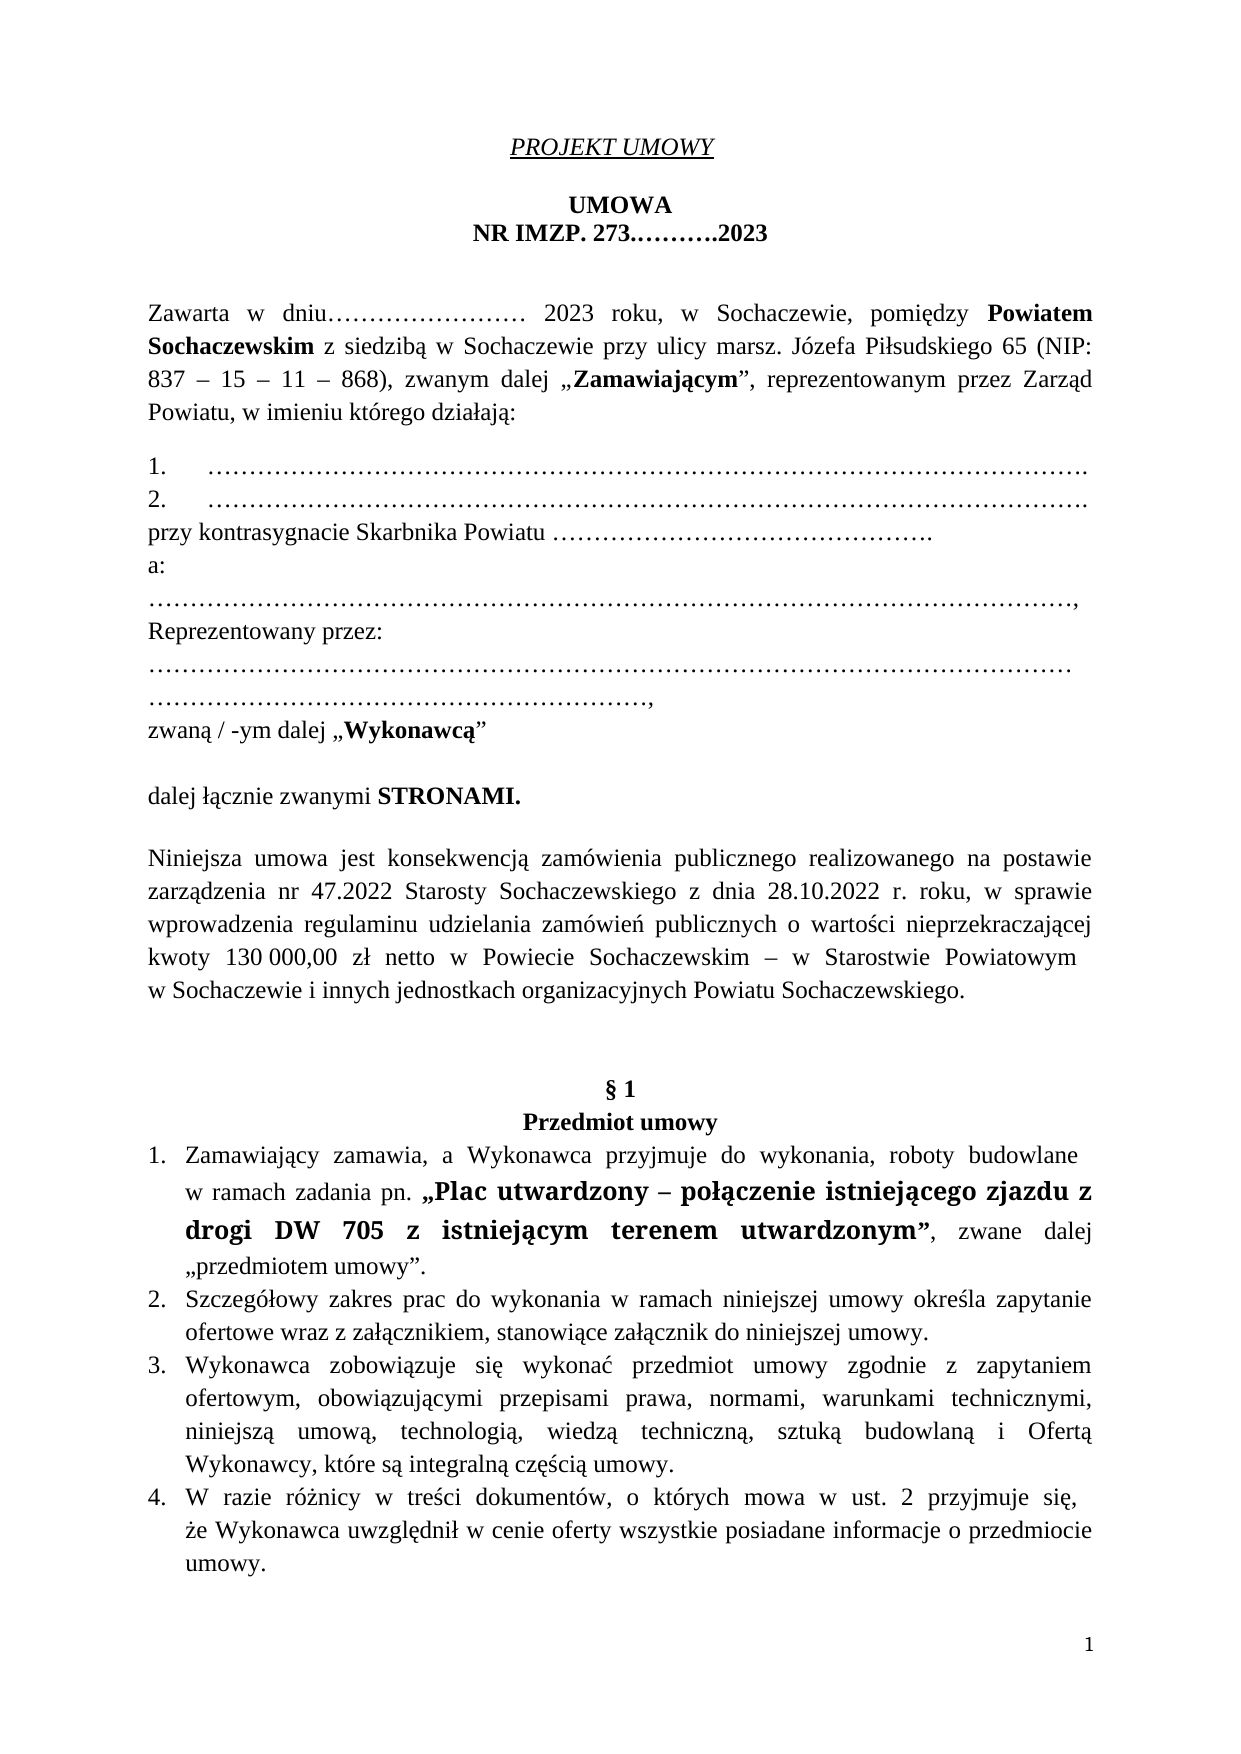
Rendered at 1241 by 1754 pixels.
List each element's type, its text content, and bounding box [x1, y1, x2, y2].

text UMOWA [268, 190, 973, 218]
text zwaną / -ym dalej „Wykonawcą” [148, 715, 1093, 744]
text Zawarta w dniu…………………… 2023 roku, w Sochaczewie, pomiędzy Powiatem Sochaczewskim z siedzibą w Sochaczewie przy ulicy marsz. Józefa Piłsudskiego 65 (NIP: 837 – 15 – 11 – 868), zwanym dalej „Zamawiającym”, reprezentowanym przez Zarząd Powiatu, w imieniu którego działają: [148, 298, 1093, 426]
text NR IMZP. 273.……….2023 [268, 218, 973, 247]
text …………………………………………………………………………………………………, [148, 583, 1093, 612]
list ……………………………………………………………………………………………. [148, 484, 1093, 513]
list W razie różnicy w treści dokumentów, o których mowa w ust. 2 przyjmuje się, że Wykonawca uwzględnił w cenie oferty wszystkie posiadane informacje o przedmiocie umowy. [148, 1482, 1093, 1577]
text przy kontrasygnacie Skarbnika Powiatu ………………………………………. [148, 517, 1093, 546]
list Szczegółowy zakres prac do wykonania w ramach niniejszej umowy określa zapytanie ofertowe wraz z załącznikiem, stanowiące załącznik do niniejszej umowy. [148, 1284, 1093, 1346]
text a: [148, 550, 1093, 579]
text Reprezentowany przez: [148, 616, 1093, 645]
list Zamawiający zamawia, a Wykonawca przyjmuje do wykonania, roboty budowlane w ramach zadania pn. „Plac utwardzony – połączenie istniejącego zjazdu z drogi DW 705 z istniejącym terenem utwardzonym”, zwane dalej „przedmiotem umowy”. [148, 1140, 1093, 1280]
list ……………………………………………………………………………………………. [148, 451, 1093, 479]
text dalej łącznie zwanymi STRONAMI. [148, 781, 1093, 810]
text Przedmiot umowy [148, 1107, 1093, 1136]
text ………………………………………………………………………………………………………………………………………………………, [148, 649, 1093, 711]
list Wykonawca zobowiązuje się wykonać przedmiot umowy zgodnie z zapytaniem ofertowym, obowiązującymi przepisami prawa, normami, warunkami technicznymi, niniejszą umową, technologią, wiedzą techniczną, sztuką budowlaną i Ofertą Wykonawcy, które są integralną częścią umowy. [148, 1350, 1093, 1478]
text PROJEKT UMOWY [148, 132, 1078, 161]
text § 1 [148, 1074, 1093, 1103]
text Niniejsza umowa jest konsekwencją zamówienia publicznego realizowanego na postawie zarządzenia nr 47.2022 Starosty Sochaczewskiego z dnia 28.10.2022 r. roku, w sprawie wprowadzenia regulaminu udzielania zamówień publicznych o wartości nieprzekraczającej kwoty 130 000,00 zł netto w Powiecie Sochaczewskim – w Starostwie Powiatowym w Sochaczewie i innych jednostkach organizacyjnych Powiatu Sochaczewskiego. [148, 843, 1093, 1004]
